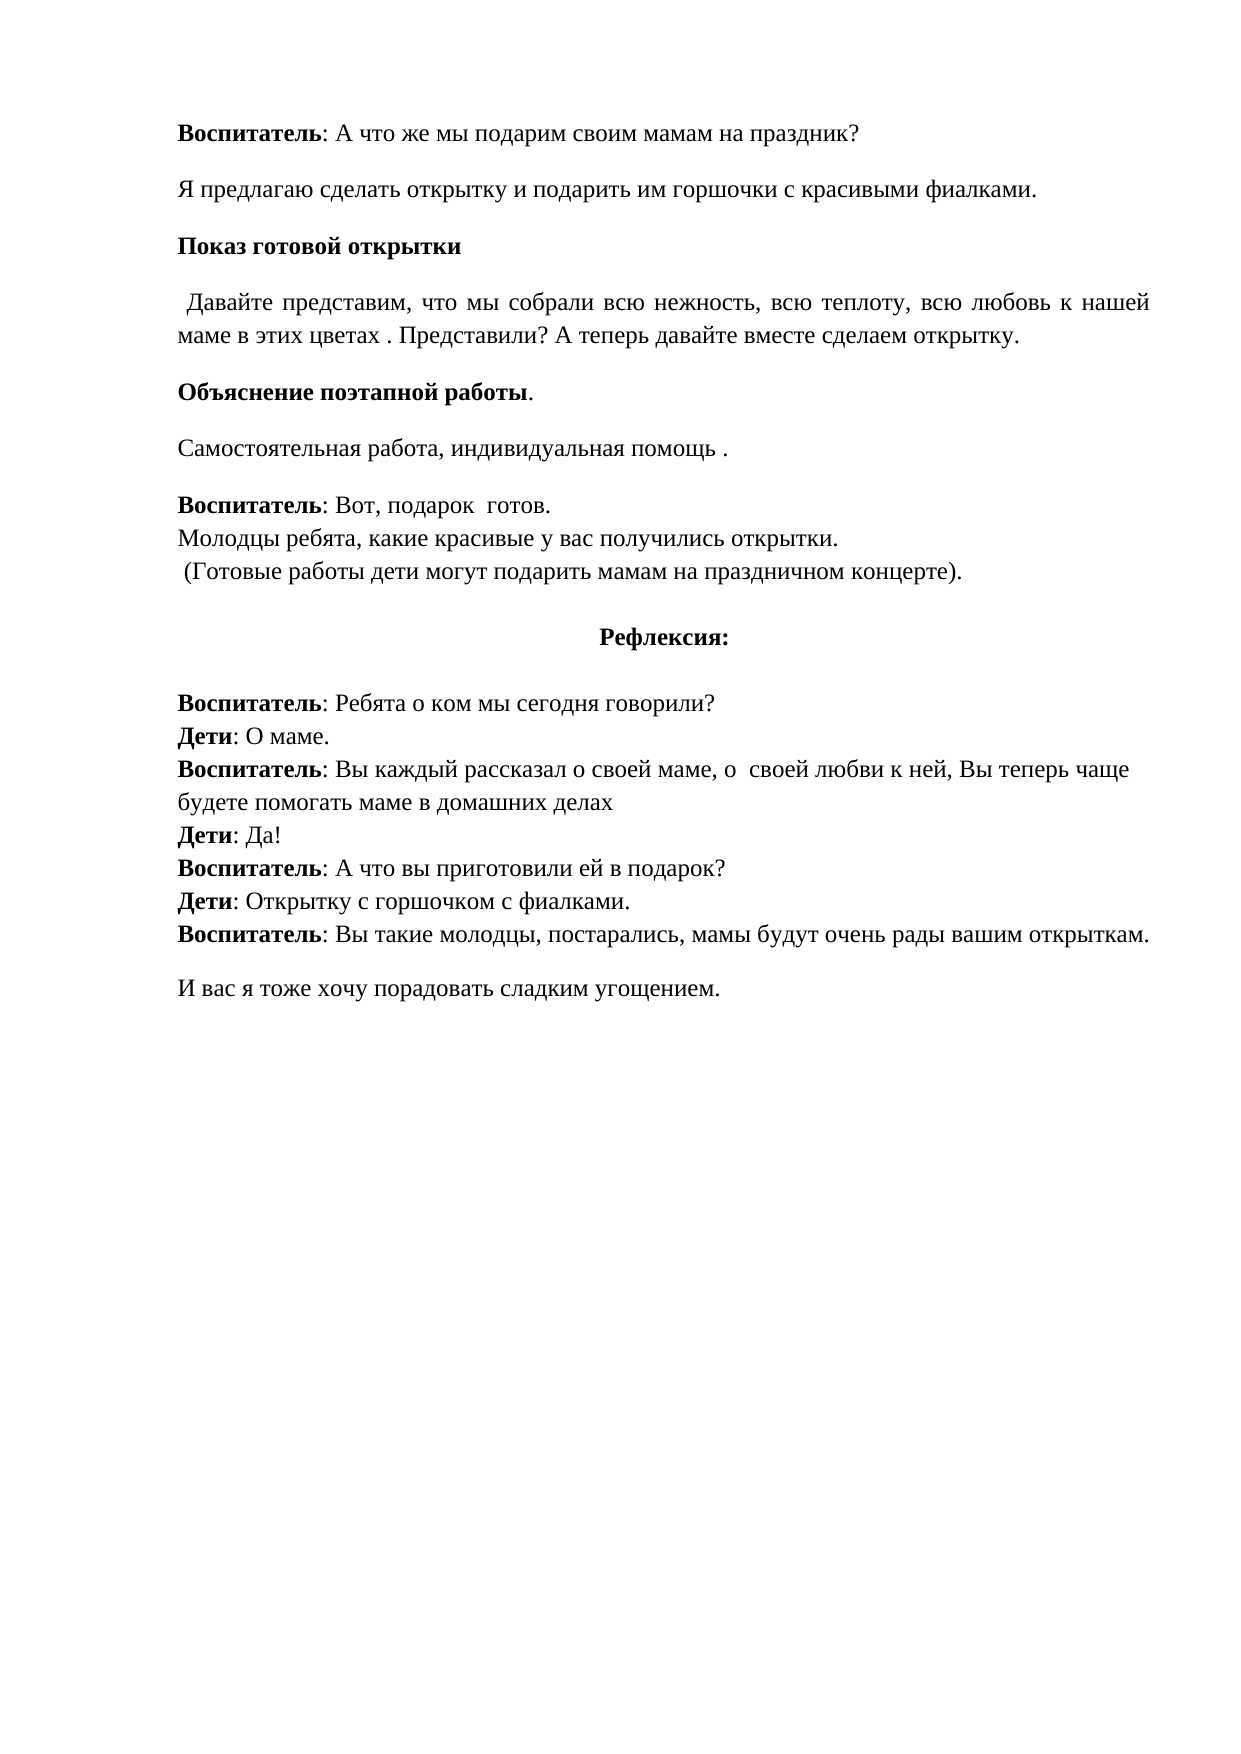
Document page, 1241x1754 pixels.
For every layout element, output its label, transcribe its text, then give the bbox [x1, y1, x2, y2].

text Воспитатель: Ребята о ком мы сегодня говорили? [177, 688, 1152, 717]
text Показ готовой открытки [177, 231, 1152, 260]
text (Готовые работы дети могут подарить мамам на праздничном концерте). [177, 556, 1152, 585]
text Рефлексия: [177, 622, 1152, 651]
text Молодцы ребята, какие красивые у вас получились открытки. [177, 523, 1152, 552]
text И вас я тоже хочу порадовать сладким угощением. [177, 973, 1152, 1002]
text Объяснение поэтапной работы. [177, 377, 1152, 406]
text Давайте представим, что мы собрали всю нежность, всю теплоту, всю любовь к нашей маме в этих цветах . Представили? А теперь давайте вместе сделаем открытку. [177, 287, 1152, 349]
text Дети: О маме. Воспитатель: Вы каждый рассказал о своей маме, о своей любви к ней, Вы теперь чаще будете помогать маме в домашних делах Дети: Да! Воспитатель: А что вы приготовили ей в подарок? Дети: Открытку с горшочком с фиалками. Воспитатель: Вы такие молодцы, постарались, мамы будут очень рады вашим открыткам. [177, 721, 1152, 948]
text Воспитатель: Вот, подарок готов. [177, 490, 1152, 519]
text Воспитатель: А что же мы подарим своим мамам на праздник? [177, 118, 1152, 147]
text Самостоятельная работа, индивидуальная помощь . [177, 433, 1152, 462]
text Я предлагаю сделать открытку и подарить им горшочки с красивыми фиалками. [177, 174, 1152, 203]
